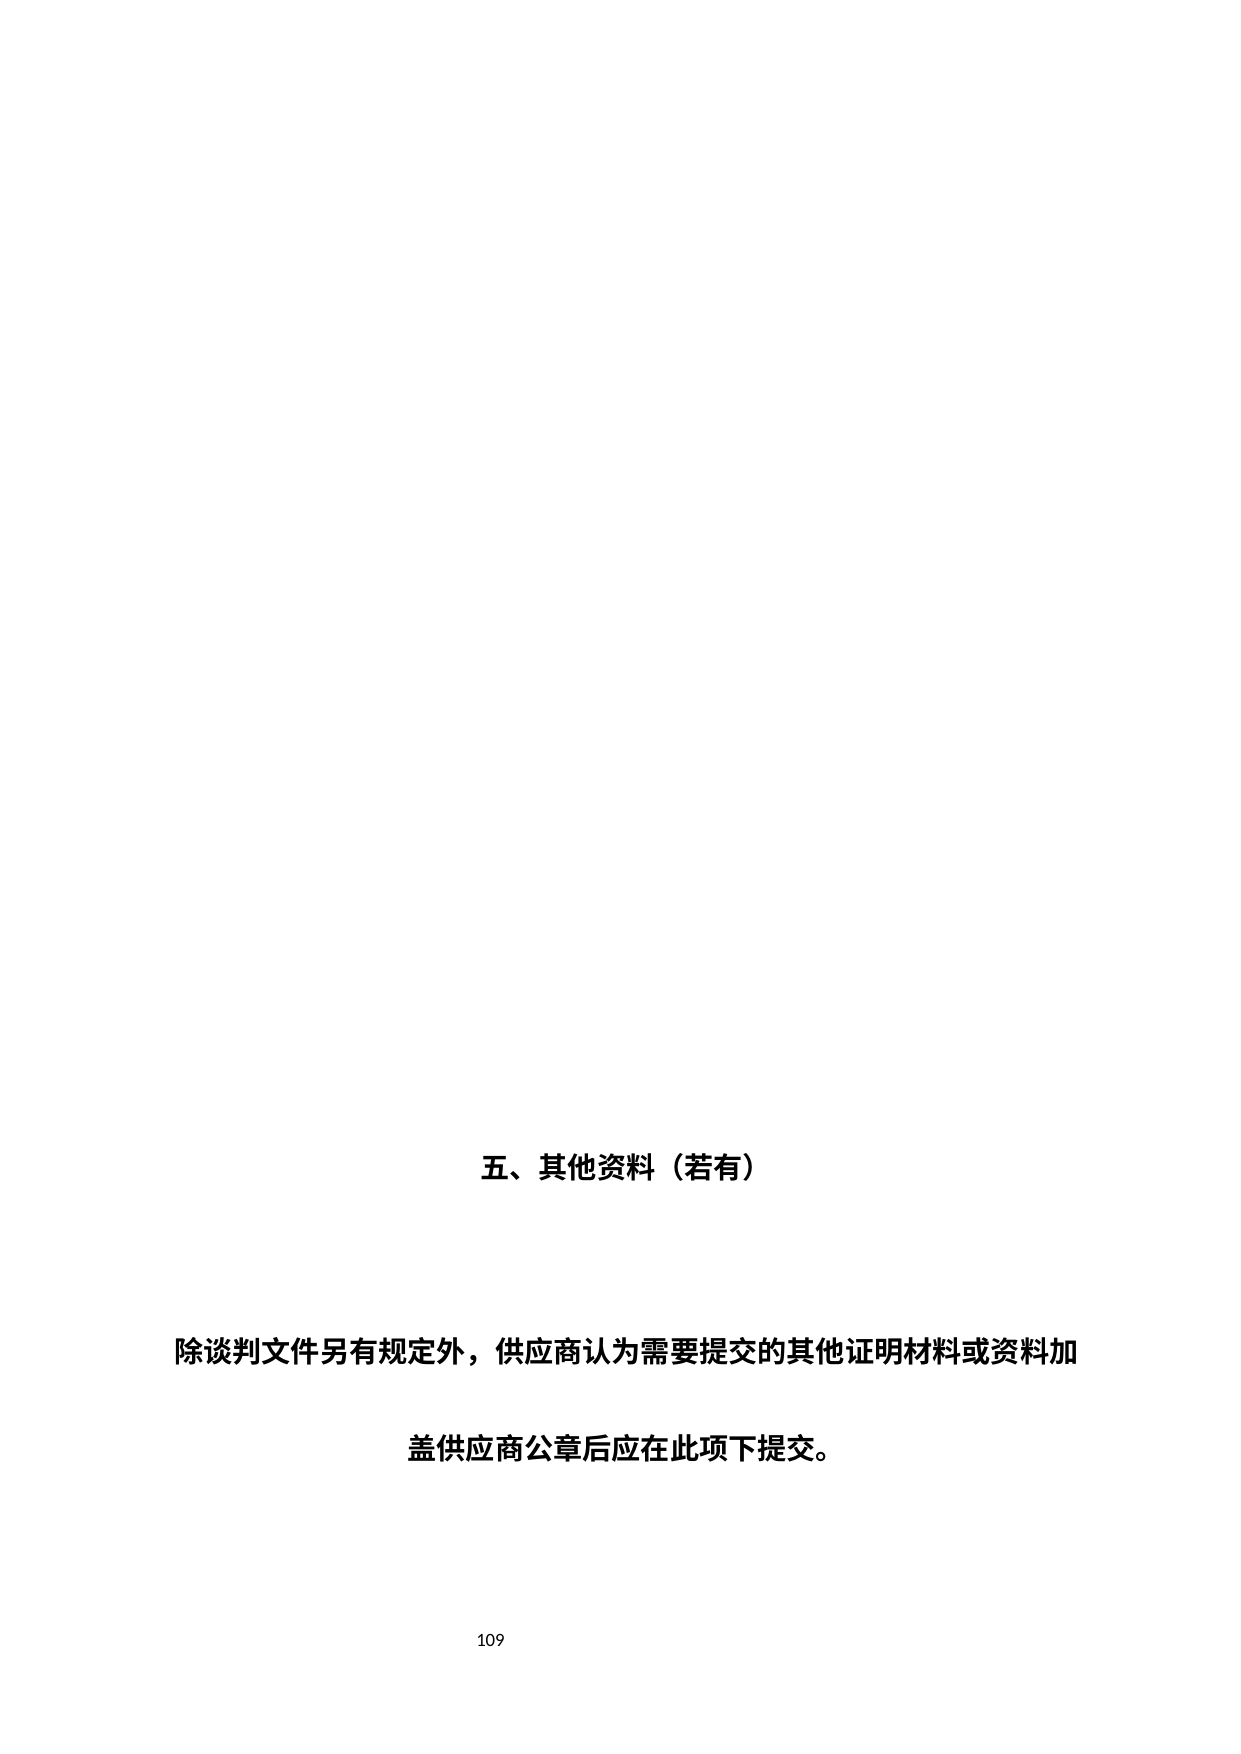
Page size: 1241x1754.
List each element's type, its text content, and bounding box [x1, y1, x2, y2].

text 除谈判文件另有规定外，供应商认为需要提交的其他证明材料或资料加盖供应商公章后应在此项下提交。 [165, 1317, 1087, 1479]
text 五、其他资料（若有） [165, 1133, 1087, 1198]
